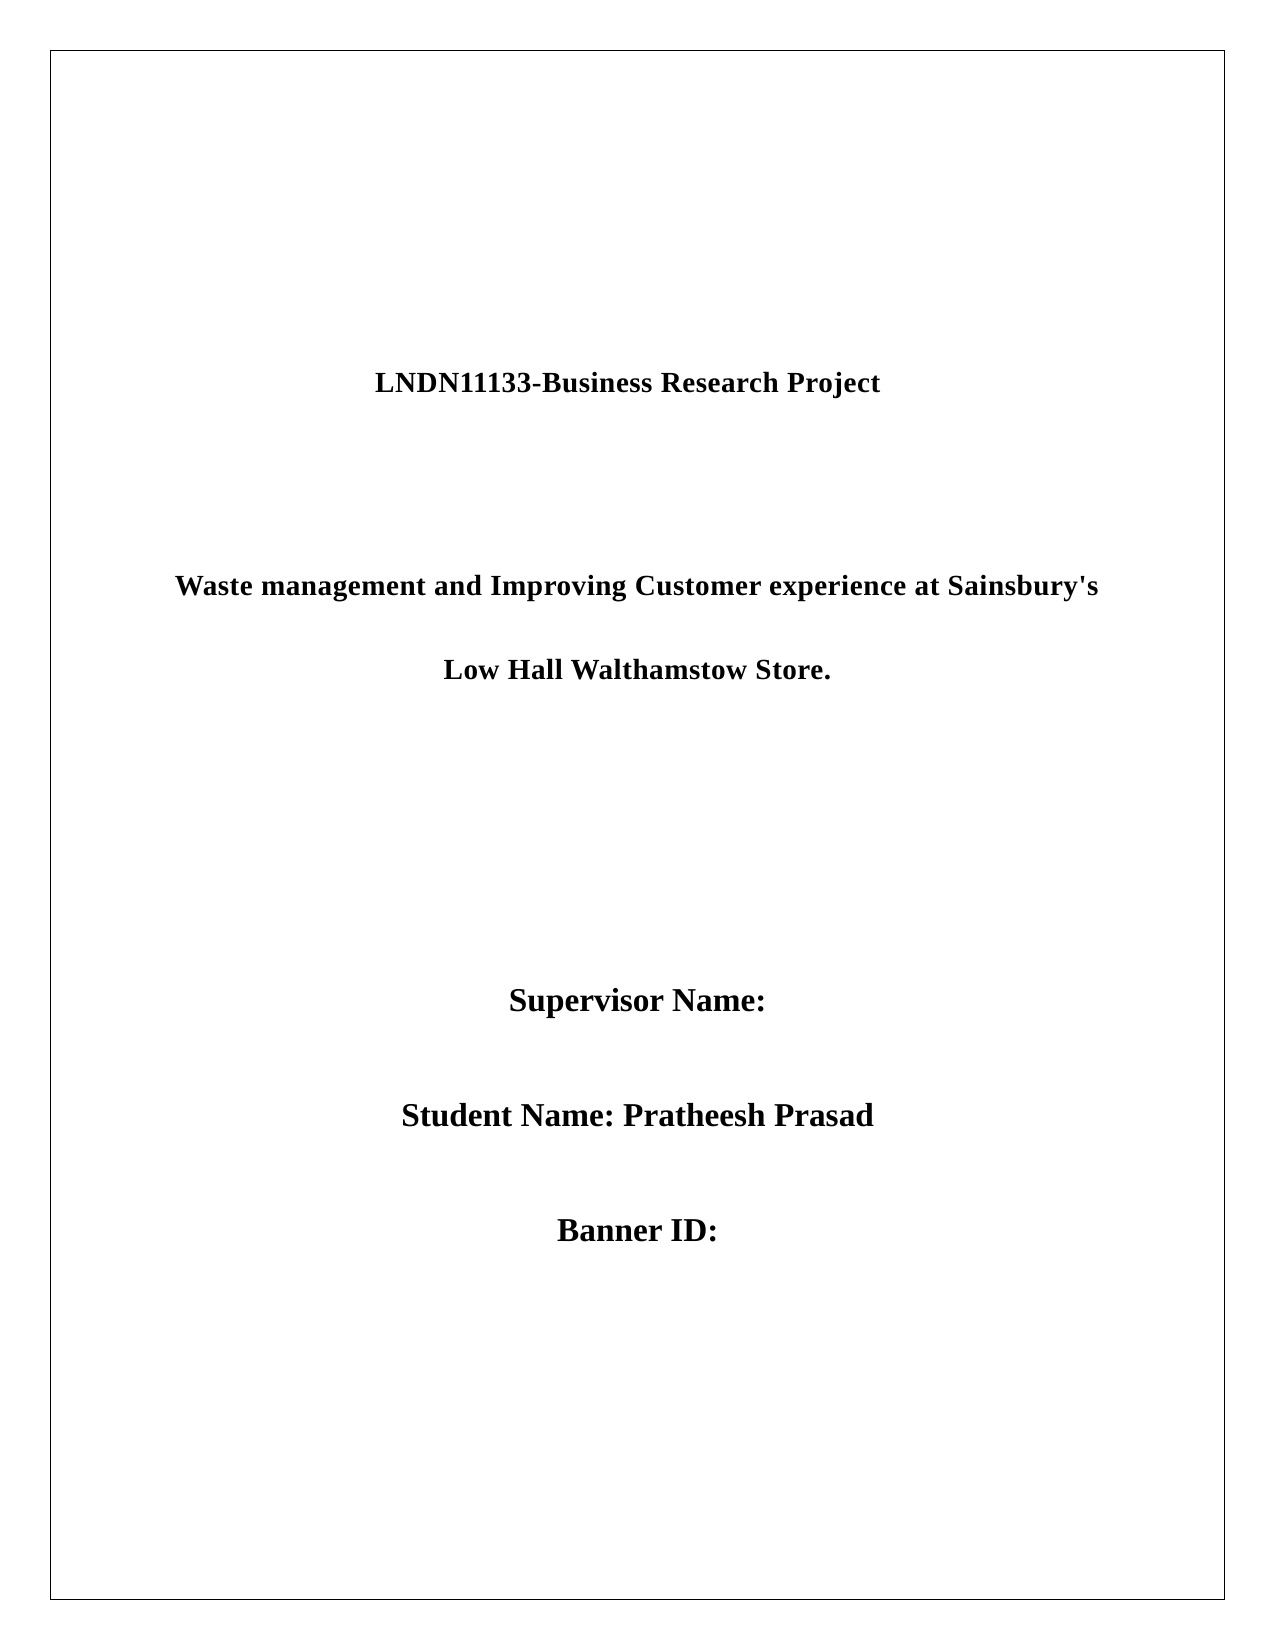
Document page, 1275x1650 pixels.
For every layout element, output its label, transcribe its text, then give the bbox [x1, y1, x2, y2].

text Student Name: Pratheesh Prasad [150, 1095, 1125, 1133]
text Supervisor Name: [150, 980, 1125, 1018]
text Waste management and Improving Customer experience at Sainsbury's Low Hall Walthamstow Store. [150, 568, 1125, 685]
text Banner ID: [150, 1210, 1125, 1248]
text LNDN11133-Business Research Project [375, 366, 1125, 399]
